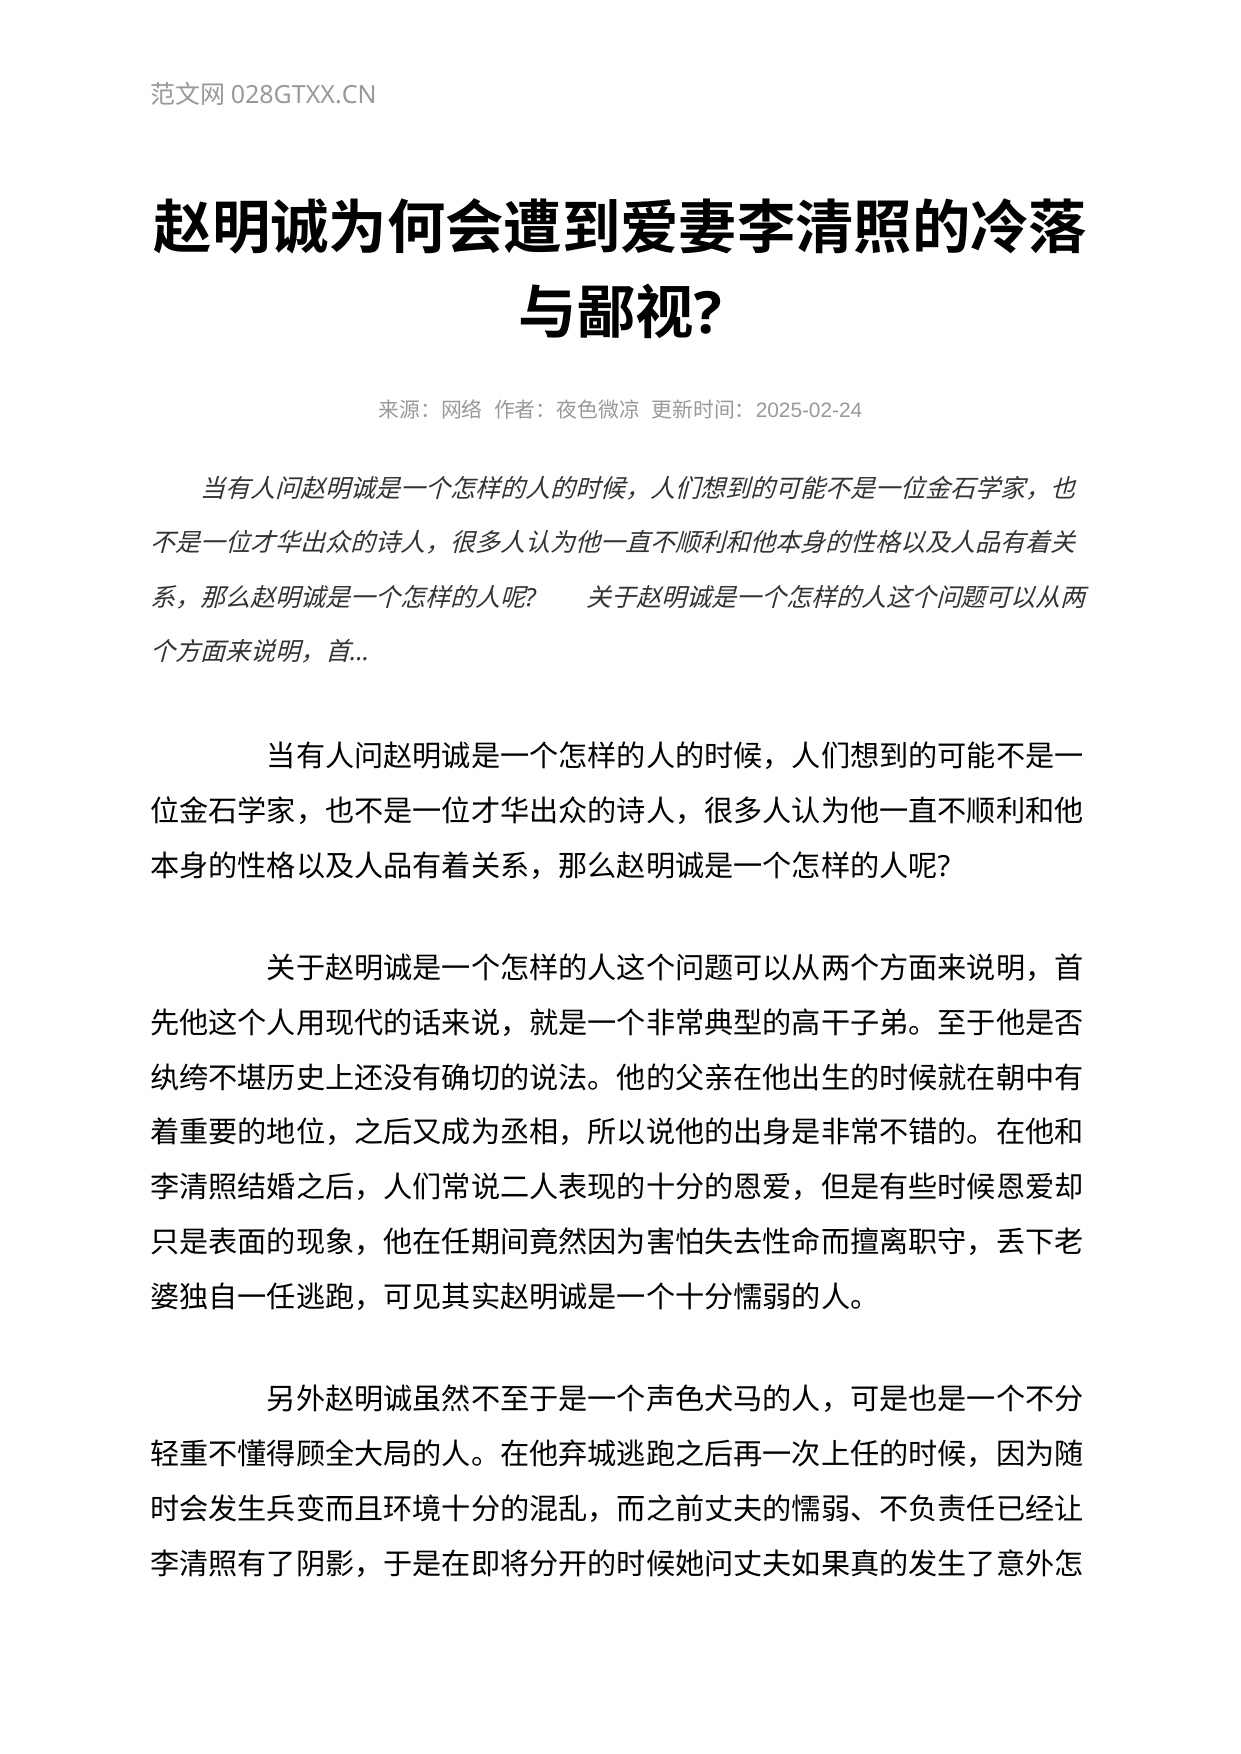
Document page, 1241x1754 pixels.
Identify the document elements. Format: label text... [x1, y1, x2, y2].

text 当有人问赵明诚是一个怎样的人的时候，人们想到的可能不是一位金石学家，也不是一位才华出众的诗人，很多人认为他一直不顺利和他本身的性格以及人品有着关系，那么赵明诚是一个怎样的人呢? [150, 733, 1090, 885]
text 关于赵明诚是一个怎样的人这个问题可以从两个方面来说明，首先他这个人用现代的话来说，就是一个非常典型的高干子弟。至于他是否纨绔不堪历史上还没有确切的说法。他的父亲在他出生的时候就在朝中有着重要的地位，之后又成为丞相，所以说他的出身是非常不错的。在他和李清照结婚之后，人们常说二人表现的十分的恩爱，但是有些时候恩爱却只是表面的现象，他在任期间竟然因为害怕失去性命而擅离职守，丢下老婆独自一任逃跑，可见其实赵明诚是一个十分懦弱的人。 [150, 944, 1090, 1316]
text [150, 1376, 1090, 1582]
text 来源：网络 作者：夜色微凉 更新时间：2025-02-24 [150, 397, 1090, 421]
subtitle 赵明诚为何会遭到爱妻李清照的冷落与鄙视? [150, 181, 1090, 351]
text 当有人问赵明诚是一个怎样的人的时候，人们想到的可能不是一位金石学家，也不是一位才华出众的诗人，很多人认为他一直不顺利和他本身的性格以及人品有着关系，那么赵明诚是一个怎样的人呢? 关于赵明诚是一个怎样的人这个问题可以从两个方面来说明，首... [150, 468, 1090, 668]
